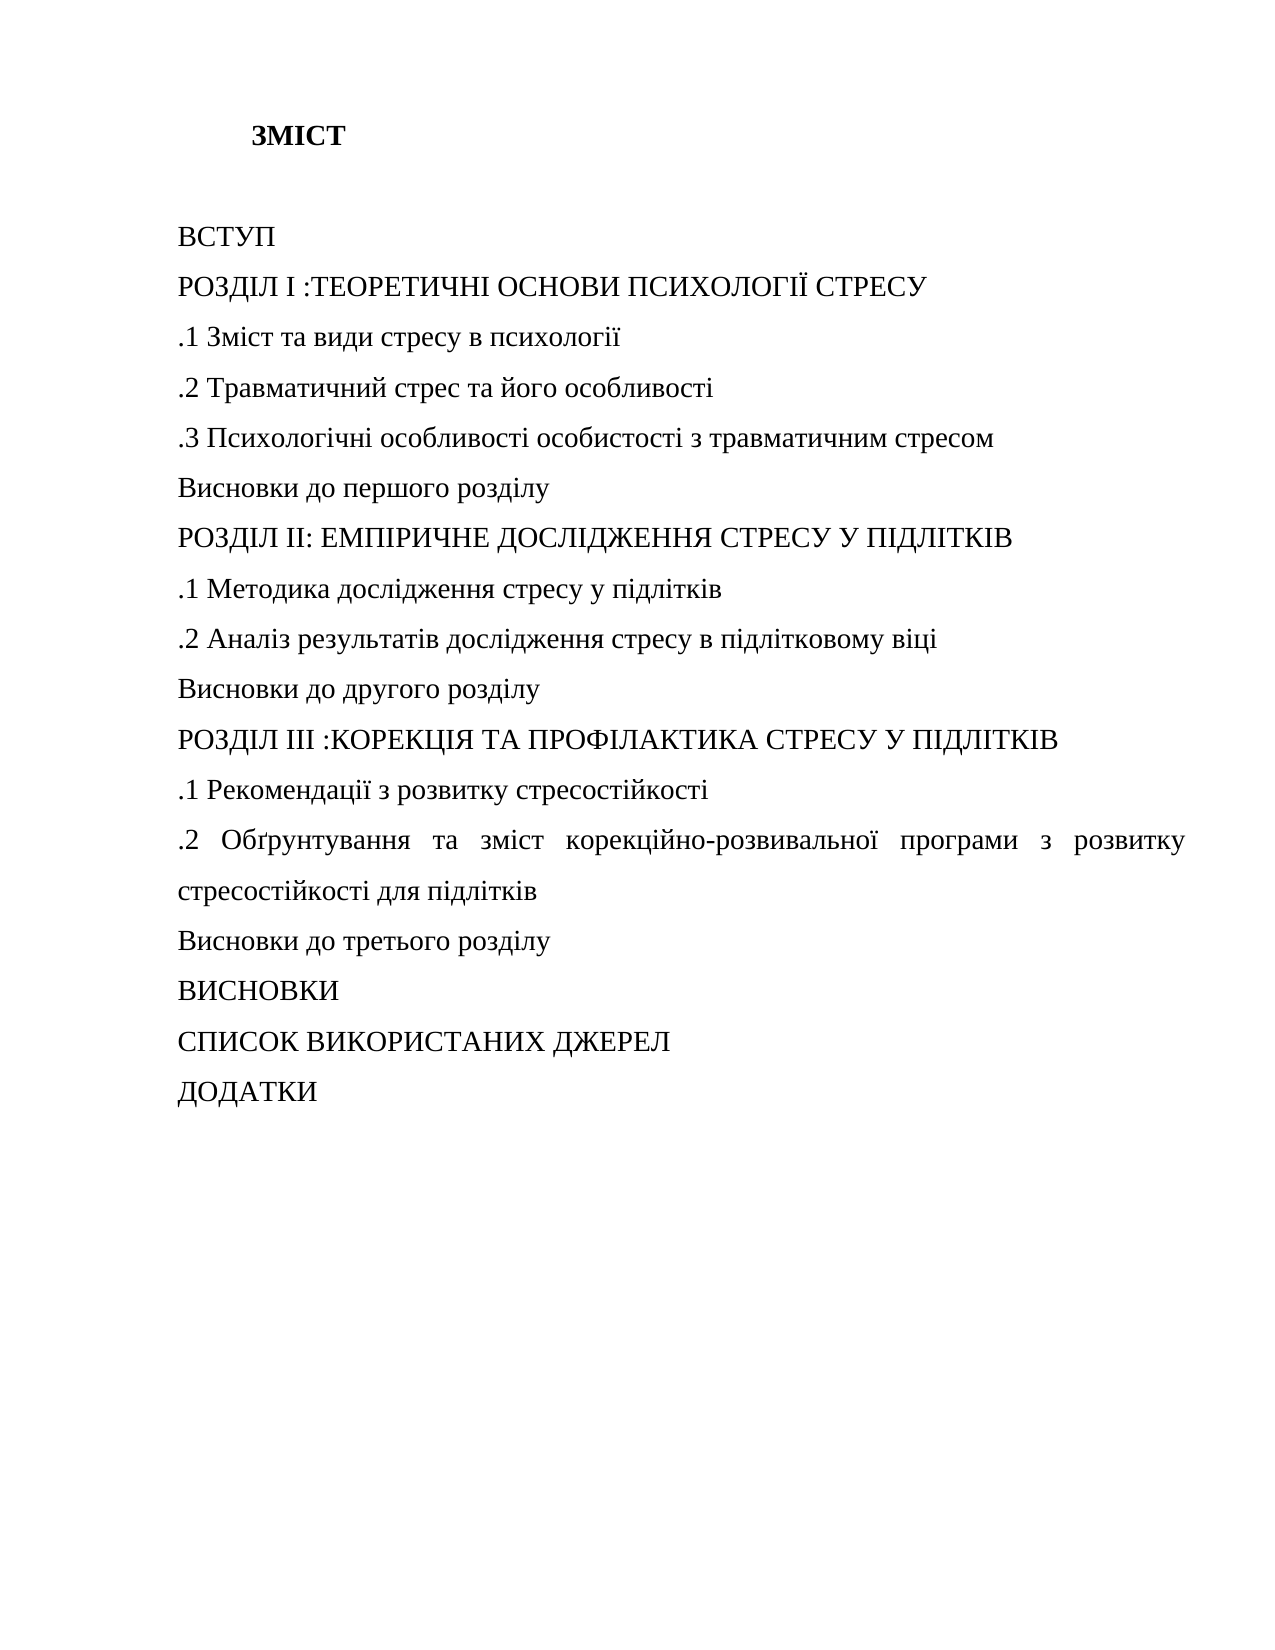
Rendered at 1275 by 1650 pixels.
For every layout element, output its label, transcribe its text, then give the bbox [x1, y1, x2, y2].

text .1 Методика дослідження стресу у підлітків [177, 571, 1186, 604]
text .2 Обґрунтування та зміст корекційно-розвивальної програми з розвитку стресостійкості для підлітків [177, 822, 1186, 906]
text РОЗДІЛ І :ТЕОРЕТИЧНІ ОСНОВИ ПСИХОЛОГІЇ СТРЕСУ [177, 269, 1186, 303]
text Висновки до другого розділу [177, 672, 1186, 705]
text РОЗДІЛ ІІ: ЕМПІРИЧНЕ ДОСЛІДЖЕННЯ СТРЕСУ У ПІДЛІТКІВ [177, 521, 1186, 554]
text .1 Рекомендації з розвитку стресостійкості [177, 772, 1186, 806]
text ВИСНОВКИ [177, 973, 1186, 1007]
text ЗМІСТ [177, 118, 1186, 152]
text .2 Аналіз результатів дослідження стресу в підлітковому віці [177, 621, 1186, 655]
text ДОДАТКИ [177, 1074, 1186, 1108]
text .1 Зміст та види стресу в психології [177, 319, 1186, 353]
text .2 Травматичний стрес та його особливості [177, 370, 1186, 403]
text .3 Психологічні особливості особистості з травматичним стресом [177, 420, 1186, 453]
text ВСТУП [177, 219, 1186, 252]
text РОЗДІЛ ІІІ :КОРЕКЦІЯ ТА ПРОФІЛАКТИКА СТРЕСУ У ПІДЛІТКІВ [177, 722, 1186, 755]
text Висновки до першого розділу [177, 470, 1186, 504]
text СПИСОК ВИКОРИСТАНИХ ДЖЕРЕЛ [177, 1024, 1186, 1057]
text Висновки до третього розділу [177, 923, 1186, 957]
